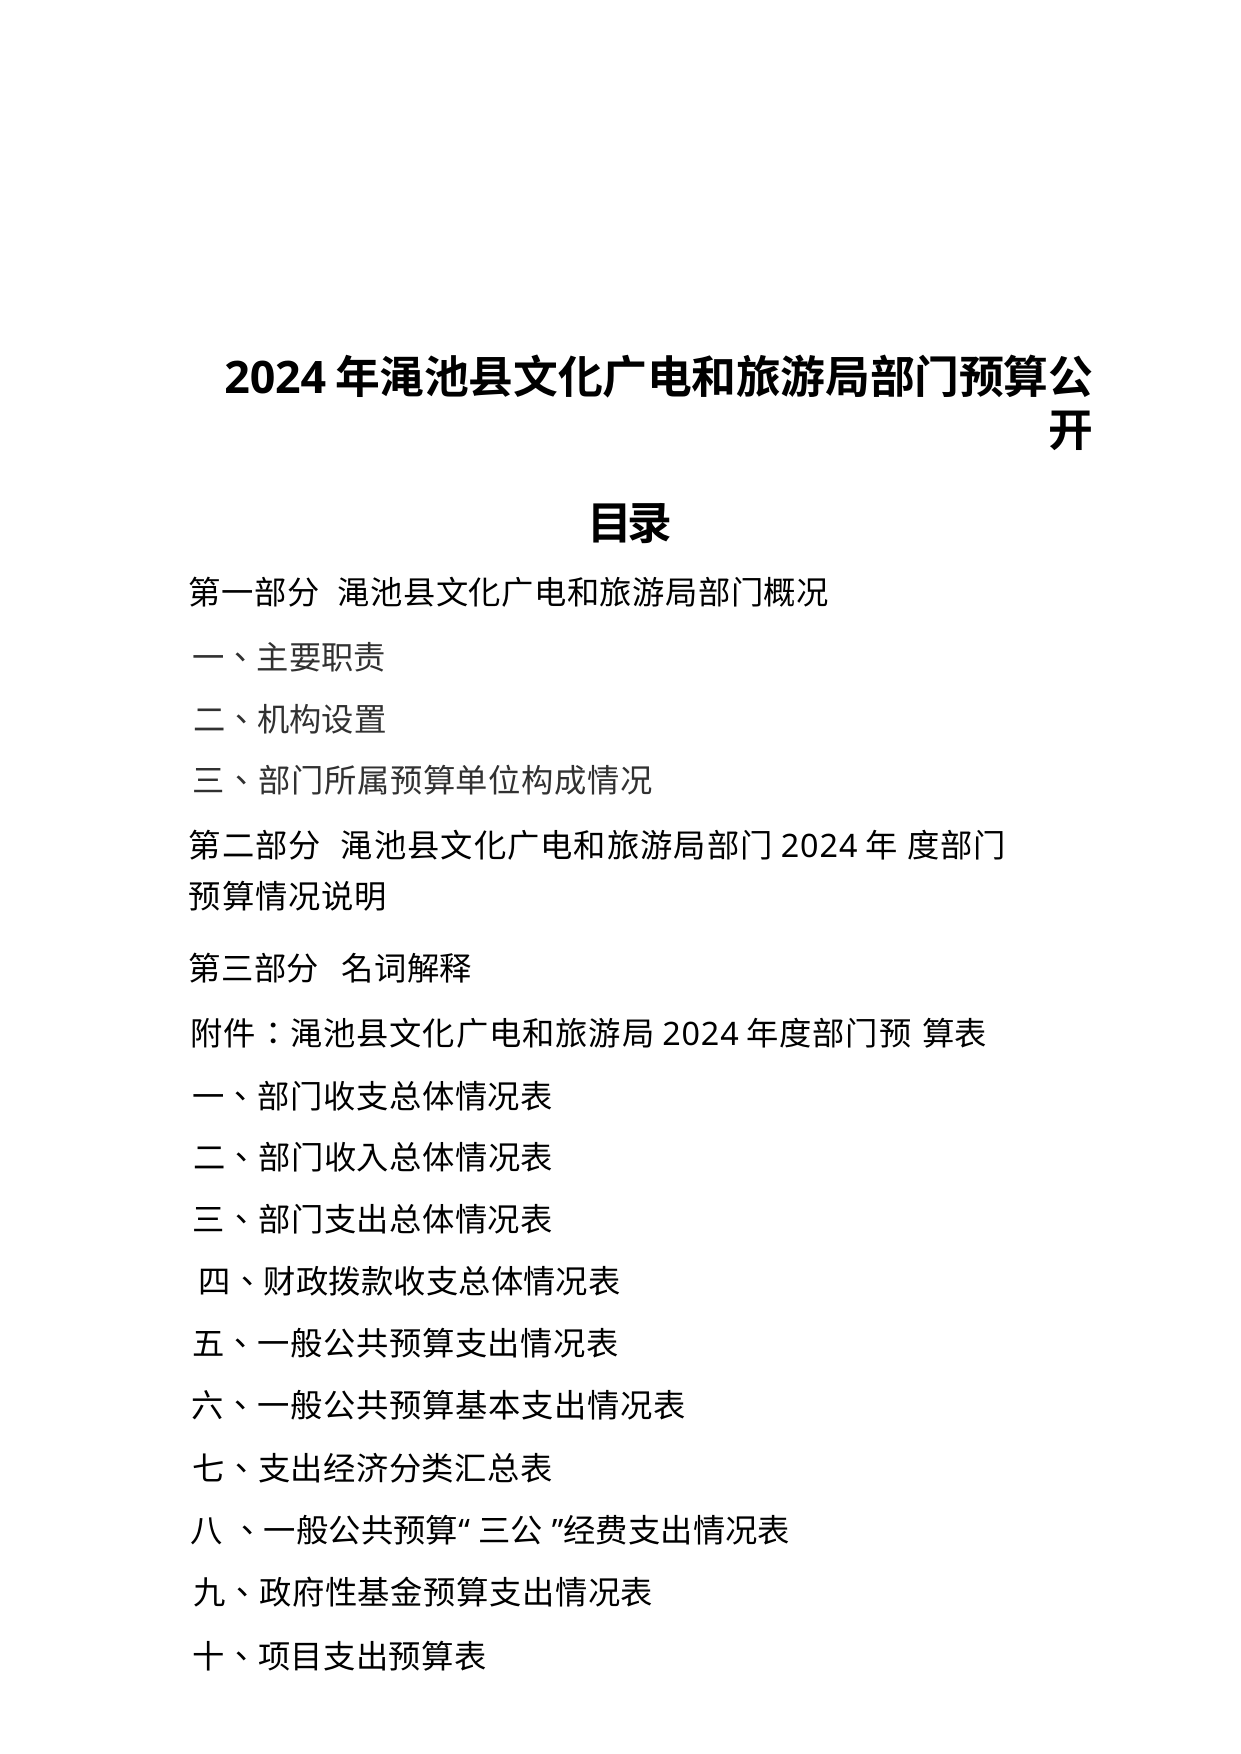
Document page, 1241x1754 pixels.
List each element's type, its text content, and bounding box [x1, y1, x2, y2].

text 三、部门所属预算单位构成情况 [193, 760, 1093, 801]
text 四、财政拨款收支总体情况表 [199, 1261, 1093, 1302]
text 2024年渑池县文化广电和旅游局部门预算公开 [186, 349, 1093, 460]
text 三、部门支出总体情况表 [193, 1199, 1093, 1240]
text 一、主要职责 [192, 637, 1093, 677]
text 五、一般公共预算支出情况表 [192, 1323, 1093, 1364]
text 二、机构设置 [193, 699, 1093, 739]
text 附件：渑池县文化广电和旅游局2024年度部门预 算表 [189, 1011, 1025, 1055]
text 六、一般公共预算基本支出情况表 [191, 1385, 1093, 1426]
text 七、支出经济分类汇总表 [192, 1448, 1093, 1488]
text 一、部门收支总体情况表 [192, 1076, 1093, 1116]
text 八 、一般公共预算“ 三公 ”经费支出情况表 [191, 1510, 1093, 1551]
text 第三部分 名词解释 [189, 948, 1093, 989]
text 十、项目支出预算表 [193, 1636, 1093, 1676]
text 目录 [588, 495, 1093, 551]
text 第一部分 渑池县文化广电和旅游局部门概况 [189, 572, 1093, 612]
text 第二部分 渑池县文化广电和旅游局部门2024年 度部门预算情况说明 [189, 823, 1026, 918]
text 九、政府性基金预算支出情况表 [193, 1572, 1093, 1612]
text 二、部门收入总体情况表 [193, 1137, 1093, 1178]
